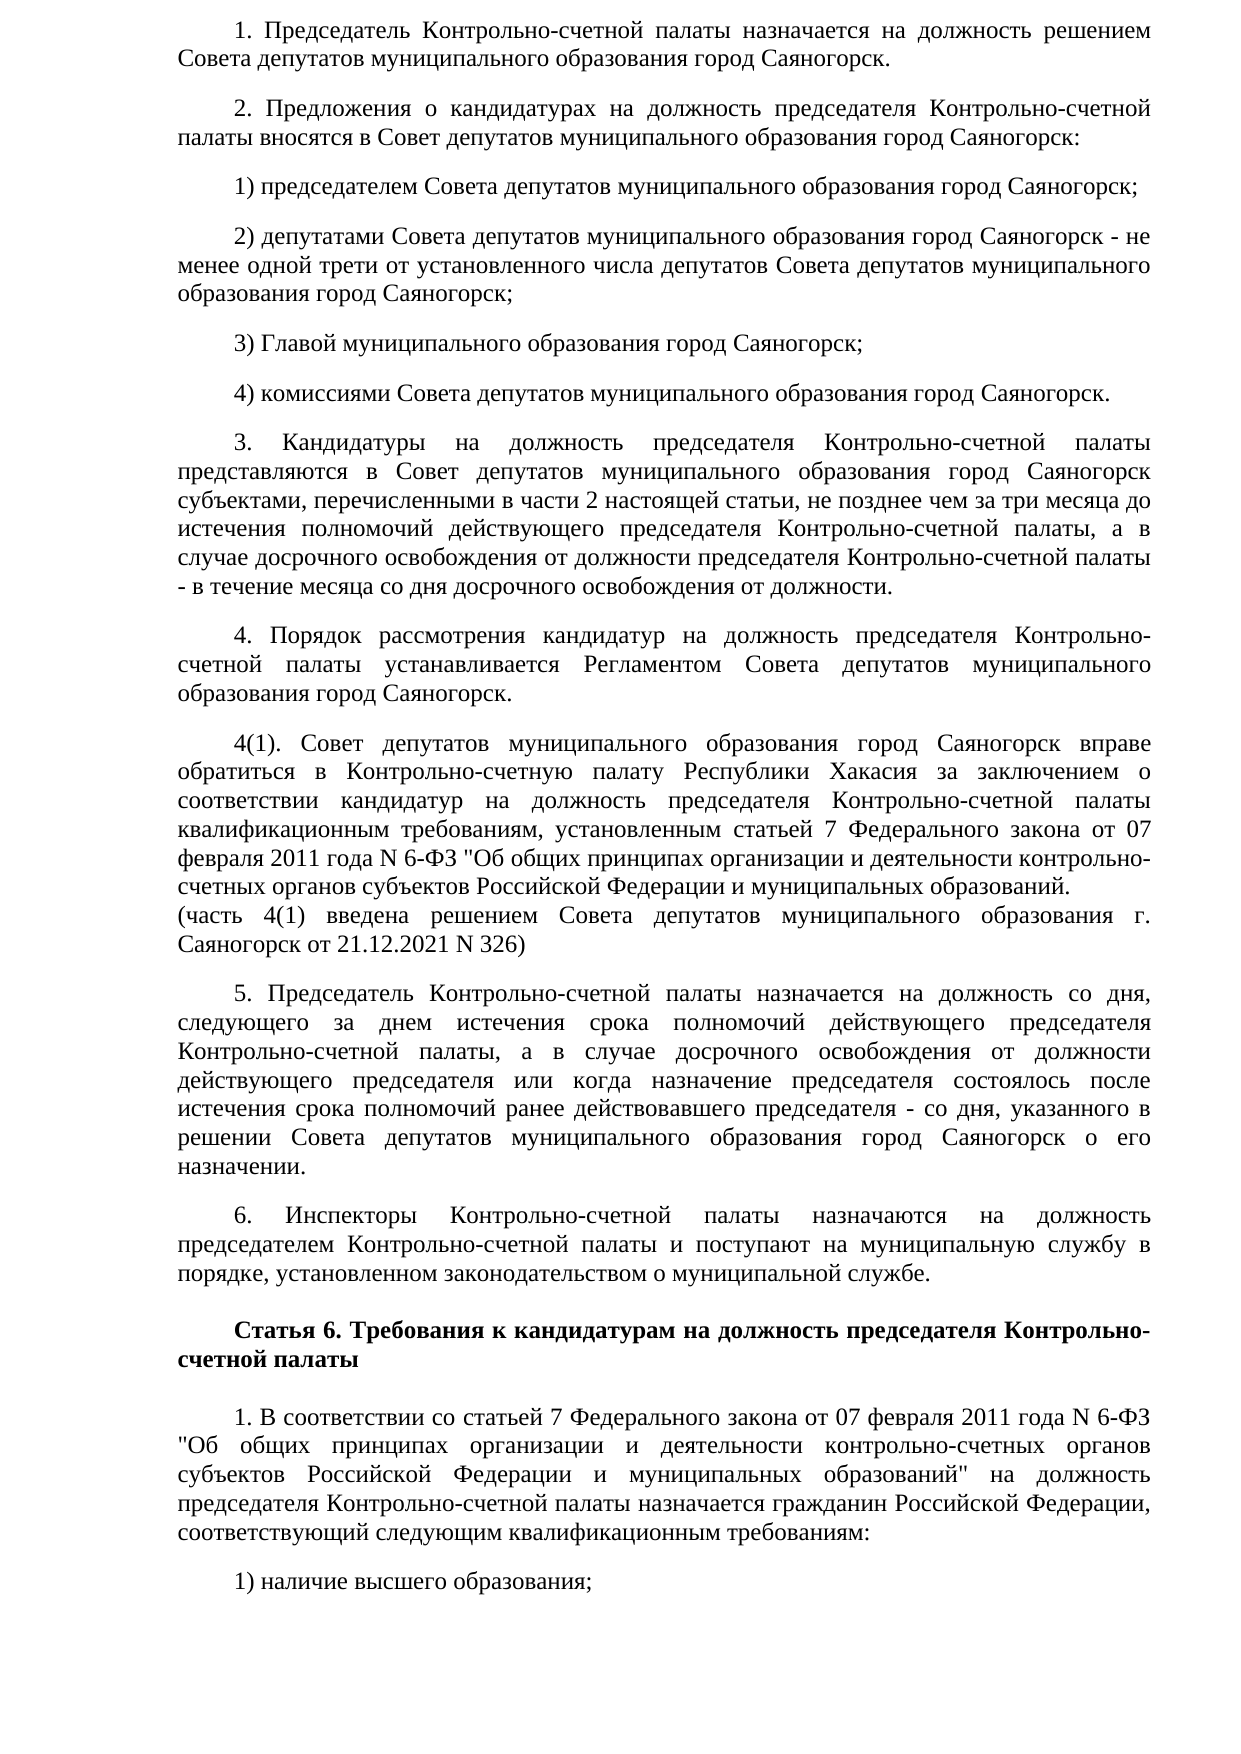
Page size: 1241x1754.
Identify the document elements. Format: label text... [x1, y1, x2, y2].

text 1. Председатель Контрольно-счетной палаты назначается на должность решением Совета депутатов муниципального образования город Саяногорск. [177, 15, 1152, 72]
text 5. Председатель Контрольно-счетной палаты назначается на должность со дня, следующего за днем истечения срока полномочий действующего председателя Контрольно-счетной палаты, а в случае досрочного освобождения от должности действующего председателя или когда назначение председателя состоялось после истечения срока полномочий ранее действовавшего председателя - со дня, указанного в решении Совета депутатов муниципального образования город Саяногорск о его назначении. [177, 978, 1152, 1180]
text 6. Инспекторы Контрольно-счетной палаты назначаются на должность председателем Контрольно-счетной палаты и поступают на муниципальную службу в порядке, установленном законодательством о муниципальной службе. [177, 1201, 1152, 1287]
text 4. Порядок рассмотрения кандидатур на должность председателя Контрольно-счетной палаты устанавливается Регламентом Совета депутатов муниципального образования город Саяногорск. [177, 621, 1152, 707]
text 1) наличие высшего образования; [177, 1566, 1152, 1595]
text 4) комиссиями Совета депутатов муниципального образования город Саяногорск. [177, 378, 1152, 406]
text 1) председателем Совета депутатов муниципального образования город Саяногорск; [177, 171, 1152, 200]
text 4(1). Совет депутатов муниципального образования город Саяногорск вправе обратиться в Контрольно-счетную палату Республики Хакасия за заключением о соответствии кандидатур на должность председателя Контрольно-счетной палаты квалификационным требованиям, установленным статьей 7 Федерального закона от 07 февраля 2011 года N 6-ФЗ "Об общих принципах организации и деятельности контрольно-счетных органов субъектов Российской Федерации и муниципальных образований. [177, 728, 1152, 900]
title Статья 6. Требования к кандидатурам на должность председателя Контрольно-счетной палаты [177, 1316, 1152, 1373]
text 2. Предложения о кандидатурах на должность председателя Контрольно-счетной палаты вносятся в Совет депутатов муниципального образования город Саяногорск: [177, 93, 1152, 151]
text 2) депутатами Совета депутатов муниципального образования город Саяногорск - не менее одной трети от установленного числа депутатов Совета депутатов муниципального образования город Саяногорск; [177, 221, 1152, 307]
text 3. Кандидатуры на должность председателя Контрольно-счетной палаты представляются в Совет депутатов муниципального образования город Саяногорск субъектами, перечисленными в части 2 настоящей статьи, не позднее чем за три месяца до истечения полномочий действующего председателя Контрольно-счетной палаты, а в случае досрочного освобождения от должности председателя Контрольно-счетной палаты - в течение месяца со дня досрочного освобождения от должности. [177, 427, 1152, 600]
text 1. В соответствии со статьей 7 Федерального закона от 07 февраля 2011 года N 6-ФЗ "Об общих принципах организации и деятельности контрольно-счетных органов субъектов Российской Федерации и муниципальных образований" на должность председателя Контрольно-счетной палаты назначается гражданин Российской Федерации, соответствующий следующим квалификационным требованиям: [177, 1402, 1152, 1546]
text (часть 4(1) введена решением Совета депутатов муниципального образования г. Саяногорск от 21.12.2021 N 326) [177, 900, 1152, 958]
text 3) Главой муниципального образования город Саяногорск; [177, 328, 1152, 357]
